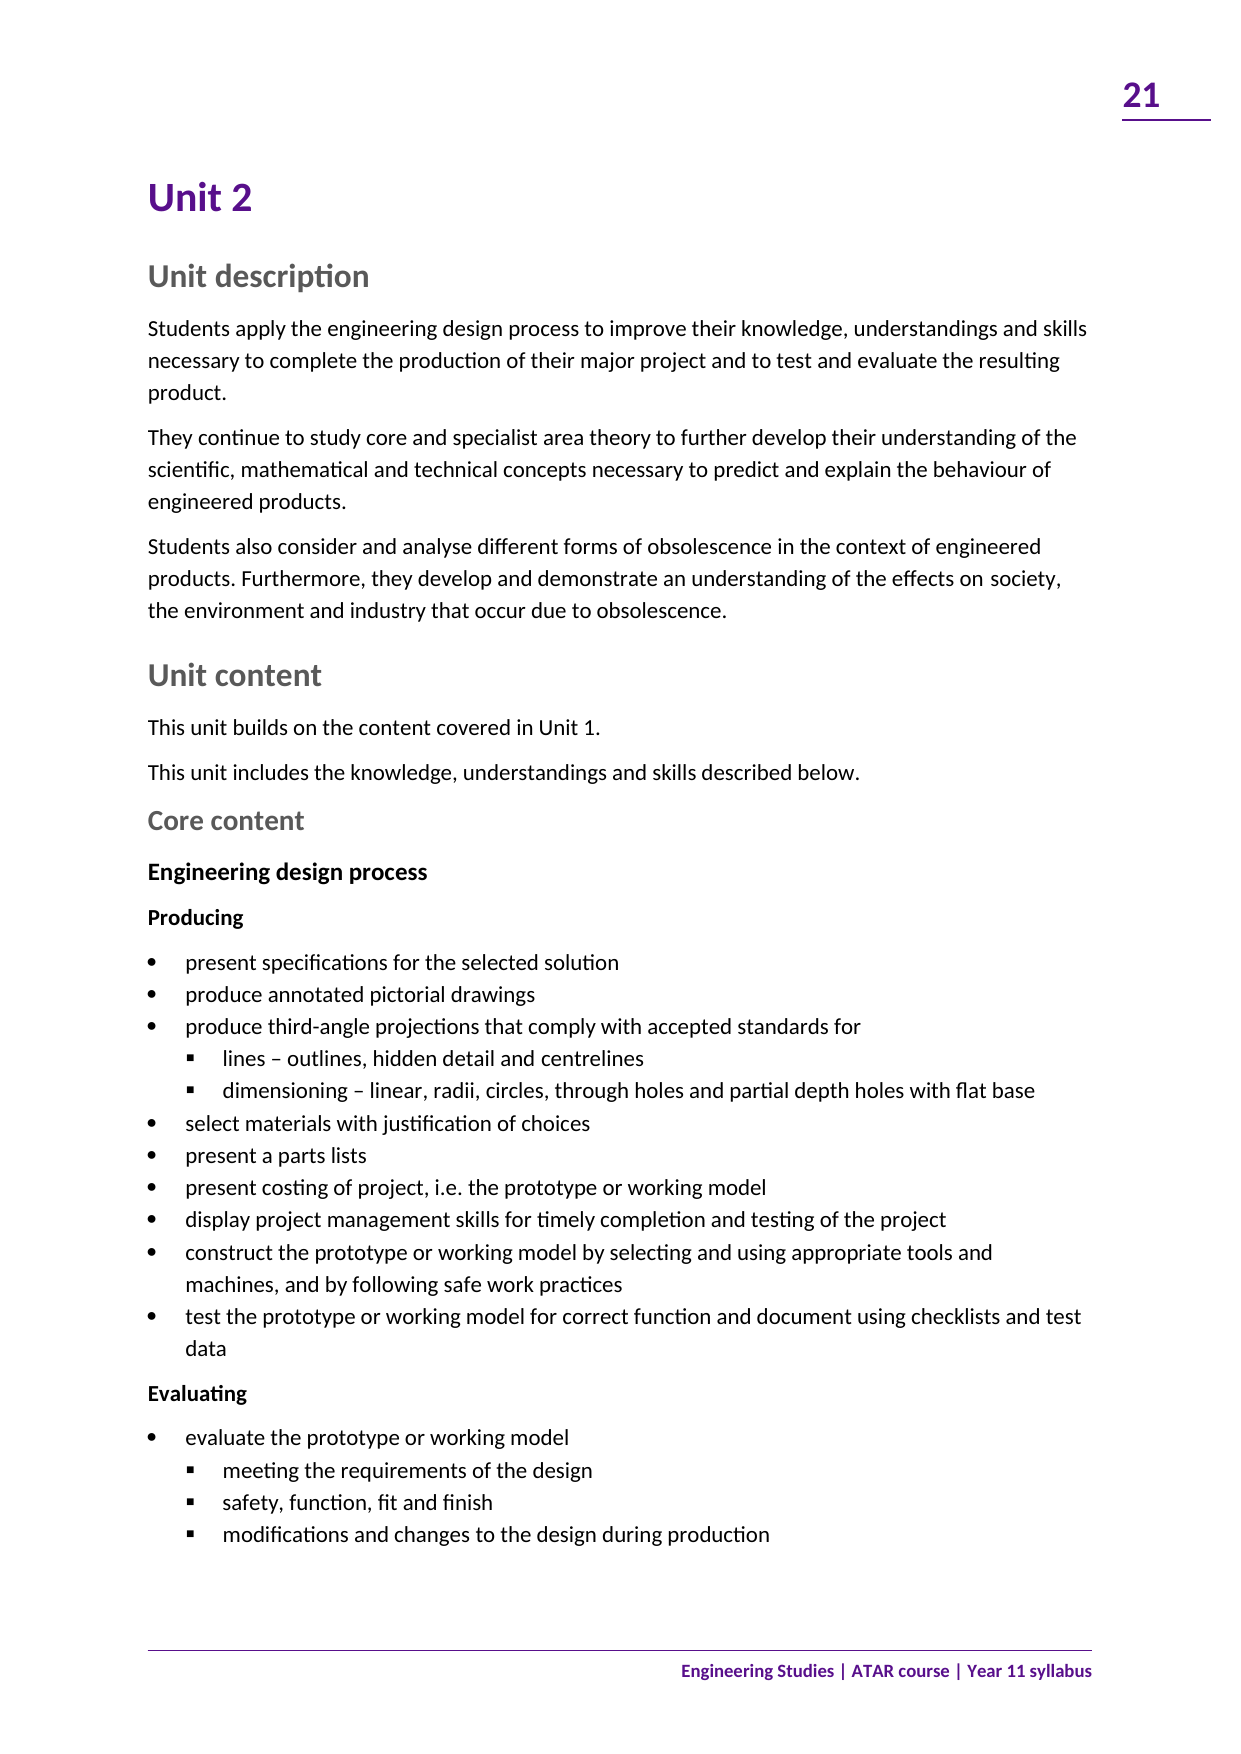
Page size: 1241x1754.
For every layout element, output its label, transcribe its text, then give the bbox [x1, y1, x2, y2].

text Producing [148, 903, 1092, 931]
list present a parts lists [148, 1141, 1092, 1169]
text Students also consider and analyse different forms of obsolescence in the context of engineered products. Furthermore, they develop and demonstrate an understanding of the effects on society, the environment and industry that occur due to obsolescence. [148, 532, 1092, 624]
list modifications and changes to the design during production [185, 1520, 1092, 1548]
list present specifications for the selected solution [148, 948, 1092, 976]
list construct the prototype or working model by selecting and using appropriate tools and machines, and by following safe work practices [148, 1238, 1092, 1298]
text This unit builds on the content covered in Unit 1. [148, 713, 1092, 741]
text They continue to study core and specialist area theory to further develop their understanding of the scientific, mathematical and technical concepts necessary to predict and explain the behaviour of engineered products. [148, 423, 1092, 515]
list test the prototype or working model for correct function and document using checklists and test data [148, 1302, 1092, 1362]
list present costing of project, i.e. the prototype or working model [148, 1173, 1092, 1201]
list evaluate the prototype or working model [148, 1423, 1092, 1452]
subtitle Unit description [148, 255, 1092, 295]
subtitle Unit 2 [148, 171, 1092, 222]
list produce third-angle projections that comply with accepted standards for [148, 1012, 1092, 1040]
list safety, function, fit and finish [185, 1488, 1092, 1516]
text This unit includes the knowledge, understandings and skills described below. [148, 758, 1092, 786]
text Evaluating [148, 1379, 1092, 1407]
subtitle Engineering design process [148, 856, 1092, 886]
list display project management skills for timely completion and testing of the project [148, 1205, 1092, 1233]
list select materials with justification of choices [148, 1109, 1092, 1137]
list dimensioning – linear, radii, circles, through holes and partial depth holes with flat base [185, 1077, 1092, 1105]
text Students apply the engineering design process to improve their knowledge, understandings and skills necessary to complete the production of their major project and to test and evaluate the resulting product. [148, 314, 1092, 406]
subtitle Unit content [148, 654, 1092, 694]
list meeting the requirements of the design [185, 1456, 1092, 1484]
subtitle Core content [148, 802, 1092, 838]
list lines – outlines, hidden detail and centrelines [185, 1044, 1092, 1072]
list produce annotated pictorial drawings [148, 980, 1092, 1008]
